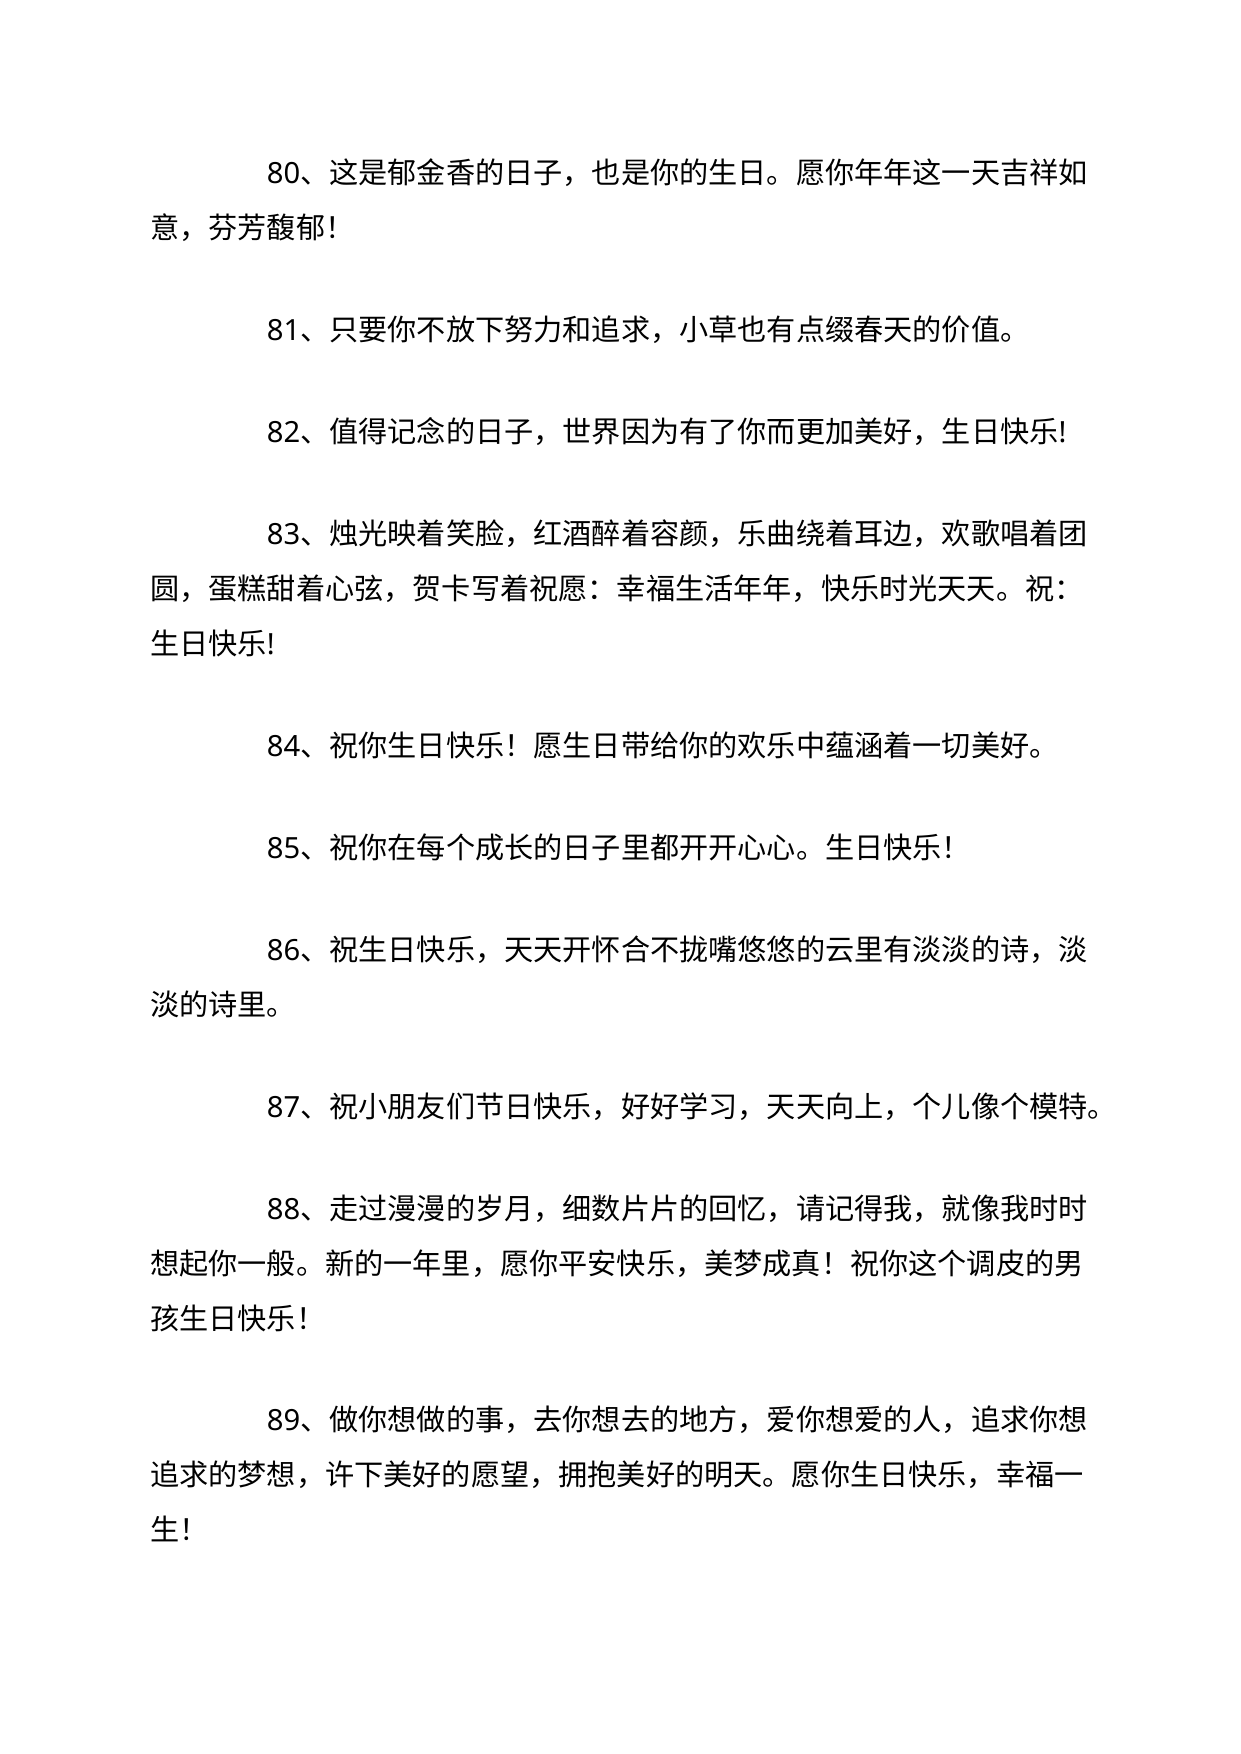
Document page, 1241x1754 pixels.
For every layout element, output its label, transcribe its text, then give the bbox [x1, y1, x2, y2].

text 81、只要你不放下努力和追求，小草也有点缀春天的价值。 [150, 307, 1090, 349]
text 89、做你想做的事，去你想去的地方，爱你想爱的人，追求你想追求的梦想，许下美好的愿望，拥抱美好的明天。愿你生日快乐，幸福一生！ [150, 1397, 1090, 1549]
text 85、祝你在每个成长的日子里都开开心心。生日快乐！ [150, 824, 1090, 867]
text 87、祝小朋友们节日快乐，好好学习，天天向上，个儿像个模特。 [150, 1083, 1090, 1126]
text 83、烛光映着笑脸，红酒醉着容颜，乐曲绕着耳边，欢歌唱着团圆，蛋糕甜着心弦，贺卡写着祝愿：幸福生活年年，快乐时光天天。祝：生日快乐! [150, 511, 1090, 663]
text 88、走过漫漫的岁月，细数片片的回忆，请记得我，就像我时时想起你一般。新的一年里，愿你平安快乐，美梦成真！祝你这个调皮的男孩生日快乐！ [150, 1185, 1090, 1337]
text 82、值得记念的日子，世界因为有了你而更加美好，生日快乐! [150, 409, 1090, 451]
text 80、这是郁金香的日子，也是你的生日。愿你年年这一天吉祥如意，芬芳馥郁！ [150, 150, 1090, 247]
text 86、祝生日快乐，天天开怀合不拢嘴悠悠的云里有淡淡的诗，淡淡的诗里。 [150, 927, 1090, 1024]
text 84、祝你生日快乐！愿生日带给你的欢乐中蕴涵着一切美好。 [150, 723, 1090, 765]
